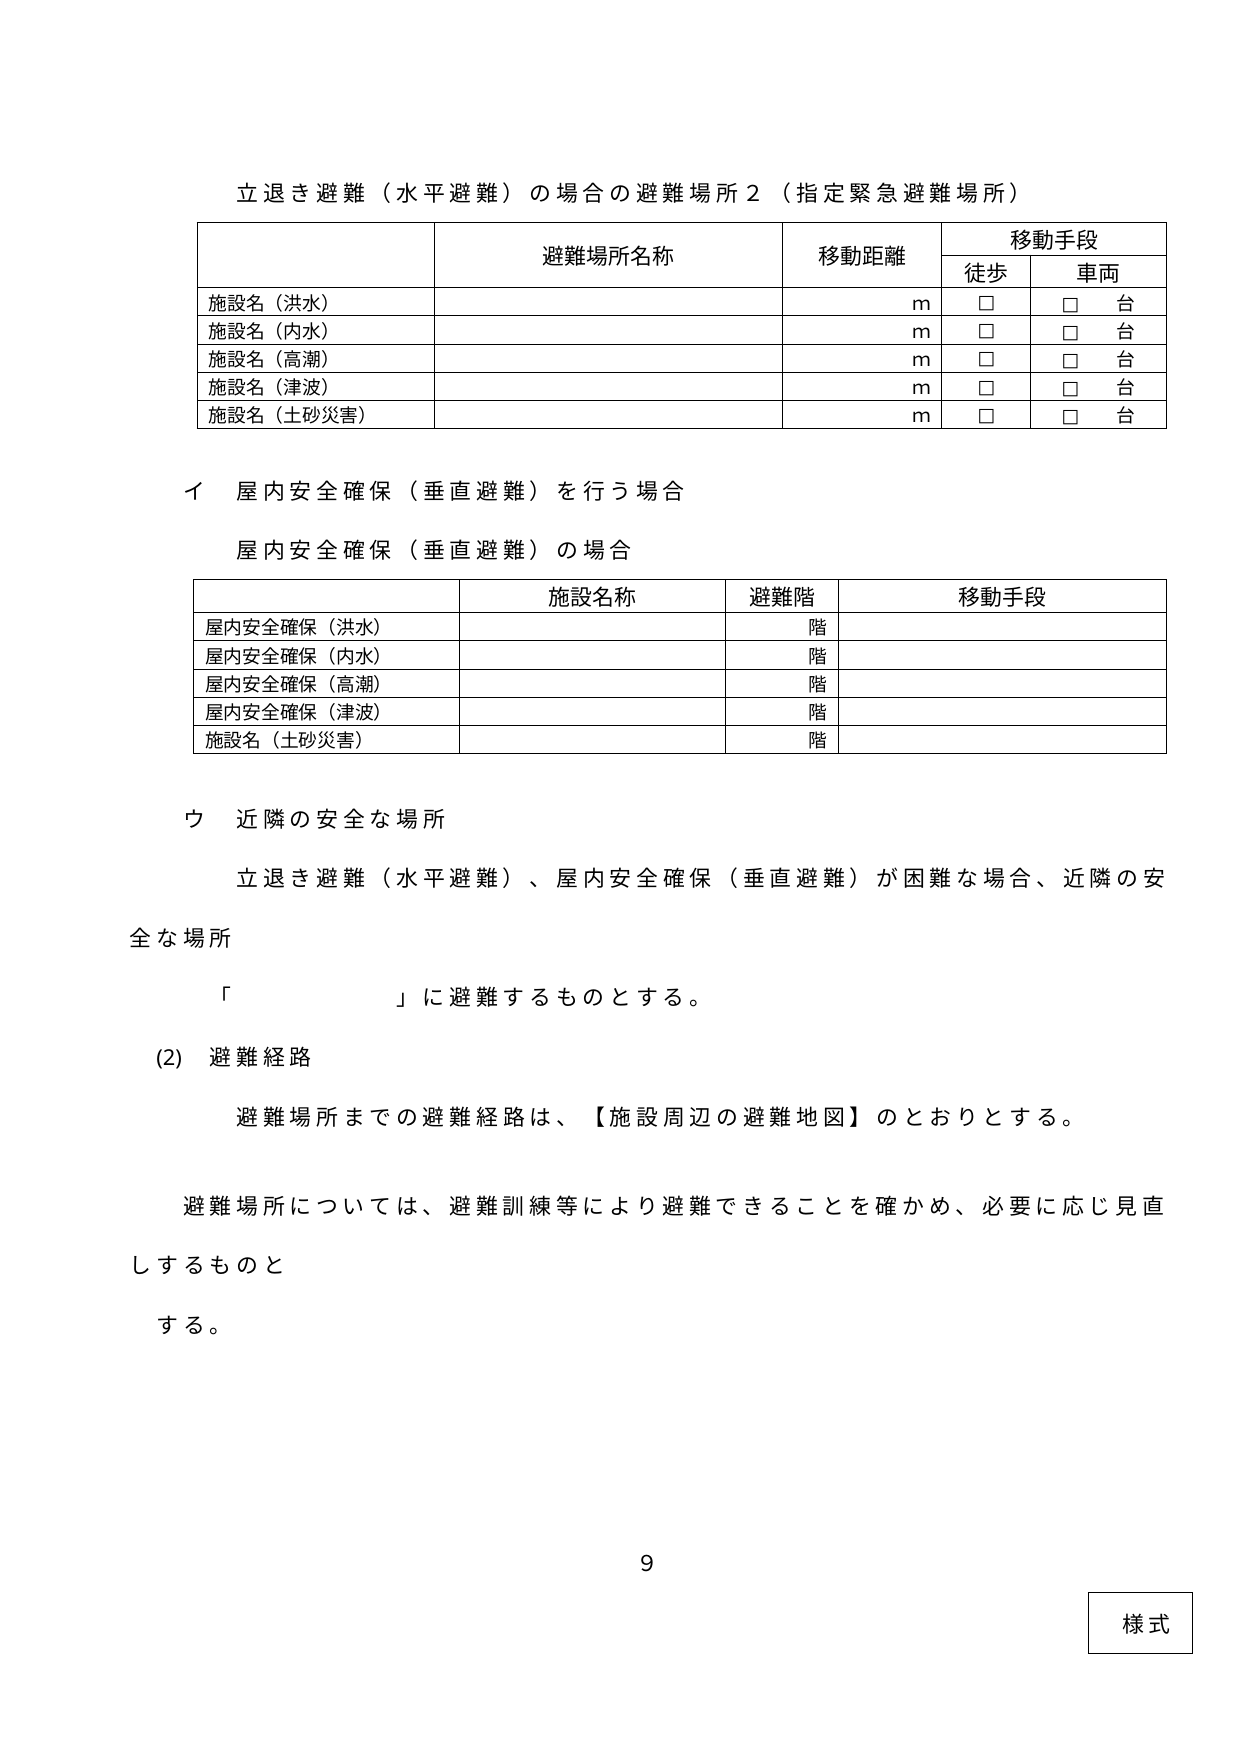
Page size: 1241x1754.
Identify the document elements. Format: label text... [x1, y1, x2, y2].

table_header 様式５ [1089, 1593, 1192, 1653]
table_cell [839, 670, 1166, 697]
table_cell 施設名（洪水） [198, 288, 434, 315]
table_header 移動手段 [839, 580, 1166, 612]
table_cell □ 台 [1031, 401, 1166, 428]
table_cell [460, 726, 725, 753]
table_cell [435, 401, 782, 428]
table_cell 屋内安全確保（高潮） [194, 670, 459, 697]
table_cell [839, 613, 1166, 640]
text 避難場所までの避難経路は、【施設周辺の避難地図】のとおりとする。 [129, 1086, 1169, 1145]
table_cell 屋内安全確保（津波） [194, 698, 459, 725]
table_cell [435, 345, 782, 372]
table_cell 階 [726, 613, 838, 640]
table_cell 階 [726, 726, 838, 753]
text 避難場所については、避難訓練等により避難できることを確かめ、必要に応じ見直しするものと [129, 1175, 1169, 1294]
text 「 」に避難するものとする。 [129, 966, 1169, 1026]
table_cell ｍ [783, 373, 941, 400]
table_cell □ 台 [1031, 316, 1166, 344]
table_cell [460, 613, 725, 640]
table_cell [460, 698, 725, 725]
table_cell 施設名（内水） [198, 316, 434, 344]
table_cell [460, 670, 725, 697]
table_cell [839, 698, 1166, 725]
text する。 [129, 1294, 1169, 1354]
table_cell 車両 [1031, 256, 1166, 287]
table_cell [435, 288, 782, 315]
table_cell ｍ [783, 316, 941, 344]
table_header [198, 223, 434, 287]
table_cell ｍ [783, 288, 941, 315]
table_cell 施設名（高潮） [198, 345, 434, 372]
table_cell 施設名（土砂災害） [194, 726, 459, 753]
table_cell □ 台 [1031, 373, 1166, 400]
text 立退き避難（水平避難）の場合の避難場所２（指定緊急避難場所） [129, 162, 1169, 222]
table_cell [839, 726, 1166, 753]
table_cell □ [942, 288, 1030, 315]
table_cell 階 [726, 641, 838, 668]
table_cell □ [942, 316, 1030, 344]
table_header 避難階 [726, 580, 838, 612]
table_header 移動手段 [942, 223, 1166, 254]
table_header 移動距離 [783, 223, 941, 287]
text イ 屋内安全確保（垂直避難）を行う場合 [129, 460, 1169, 519]
table_cell □ [942, 401, 1030, 428]
table_cell [435, 316, 782, 344]
table_cell 階 [726, 698, 838, 725]
table_cell 徒歩 [942, 256, 1030, 287]
table_cell □ [942, 345, 1030, 372]
table_cell □ [942, 373, 1030, 400]
table_cell 屋内安全確保（洪水） [194, 613, 459, 640]
text 立退き避難（水平避難）、屋内安全確保（垂直避難）が困難な場合、近隣の安全な場所 [129, 847, 1169, 966]
table_cell □ 台 [1031, 288, 1166, 315]
table_cell 屋内安全確保（内水） [194, 641, 459, 668]
table_cell 階 [726, 670, 838, 697]
text ９ [129, 1532, 1169, 1592]
table_cell [839, 641, 1166, 668]
table_cell ｍ [783, 345, 941, 372]
text (2) 避難経路 [129, 1026, 1169, 1086]
table_cell 施設名（津波） [198, 373, 434, 400]
table_cell ｍ [783, 401, 941, 428]
text ウ 近隣の安全な場所 [129, 788, 1169, 847]
table_header [194, 580, 459, 612]
table_cell [435, 373, 782, 400]
table_cell 施設名（土砂災害） [198, 401, 434, 428]
table_cell [460, 641, 725, 668]
text 屋内安全確保（垂直避難）の場合 [129, 519, 1169, 579]
table_header 施設名称 [460, 580, 725, 612]
table_cell □ 台 [1031, 345, 1166, 372]
table_header 避難場所名称 [435, 223, 782, 287]
